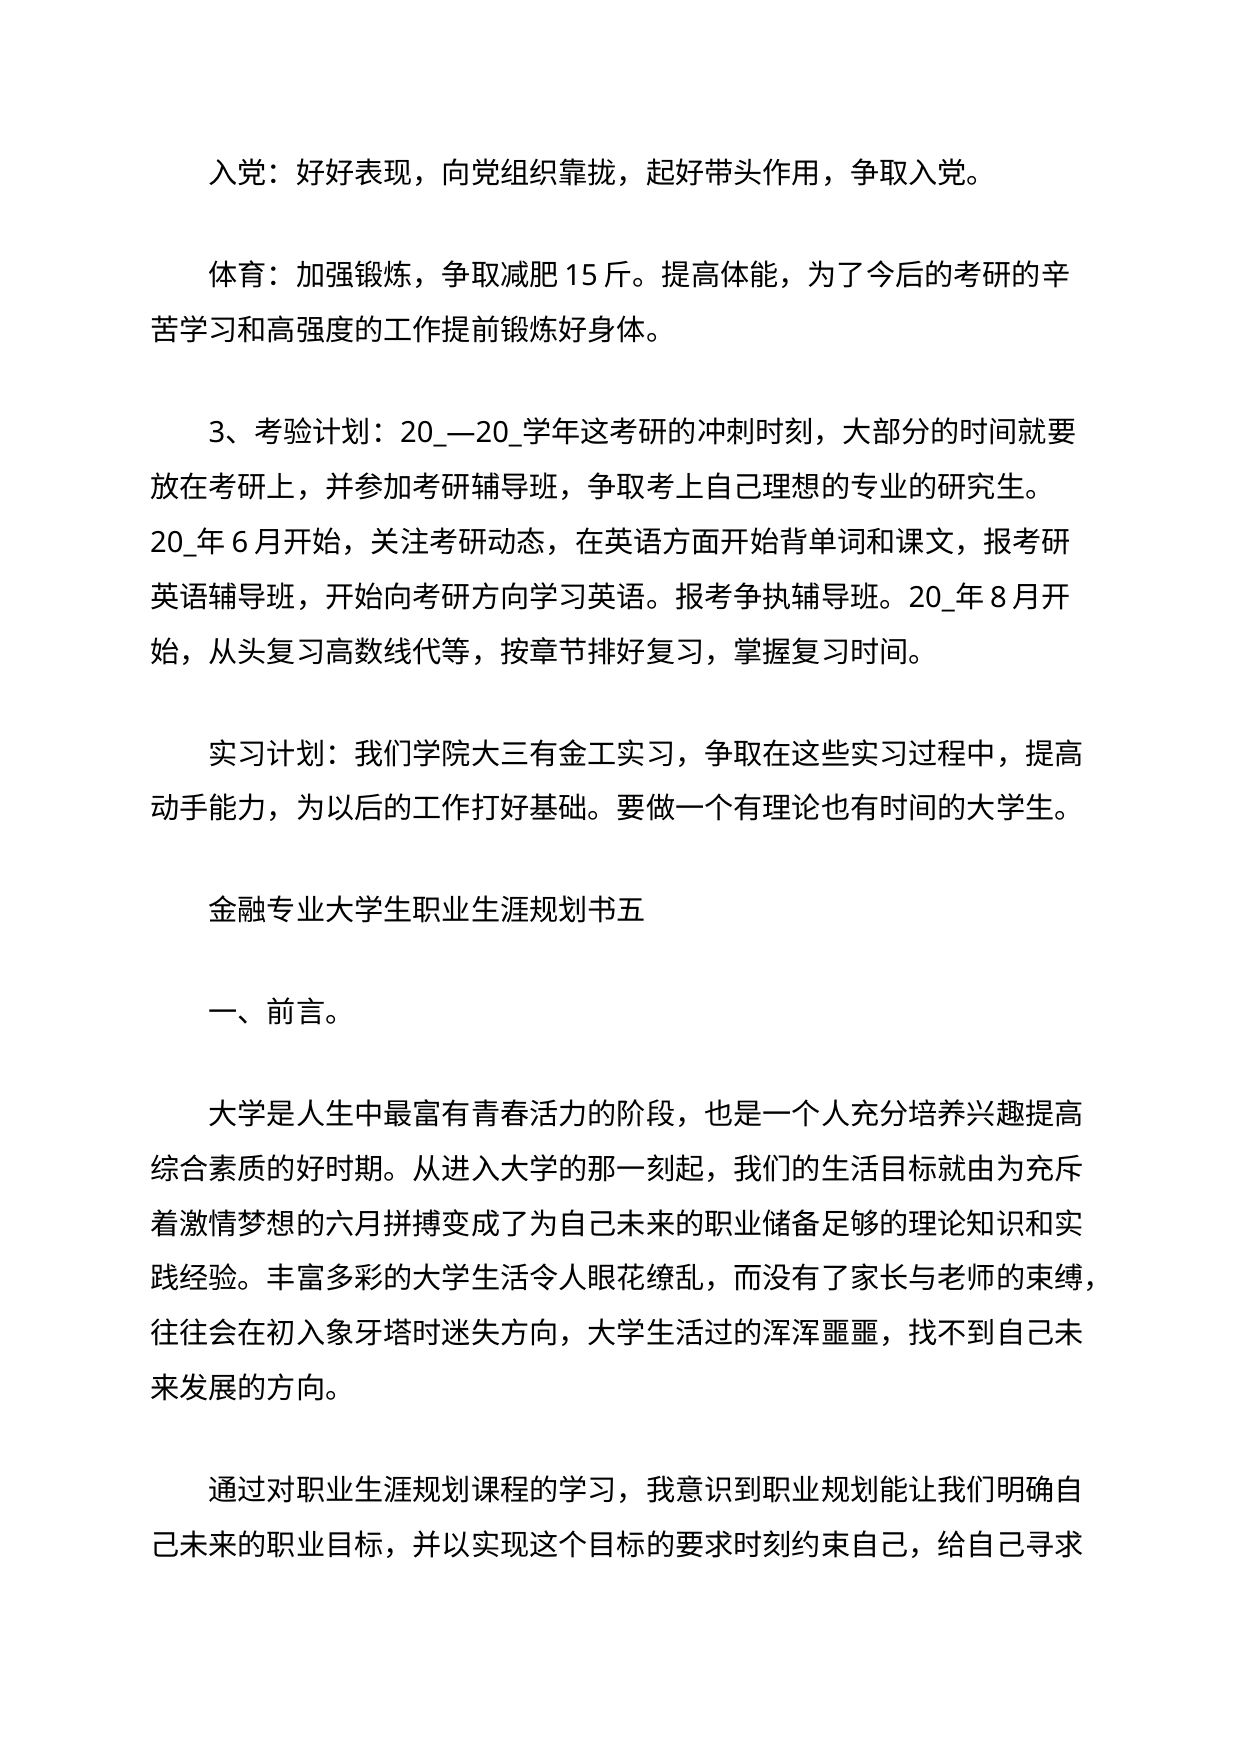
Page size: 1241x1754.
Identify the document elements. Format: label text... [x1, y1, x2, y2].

text 入党：好好表现，向党组织靠拢，起好带头作用，争取入党。 [150, 150, 1090, 192]
text 体育：加强锻炼，争取减肥15斤。提高体能，为了今后的考研的辛苦学习和高强度的工作提前锻炼好身体。 [150, 252, 1090, 349]
text 实习计划：我们学院大三有金工实习，争取在这些实习过程中，提高动手能力，为以后的工作打好基础。要做一个有理论也有时间的大学生。 [150, 730, 1090, 827]
text 3、考验计划：20_—20_学年这考研的冲刺时刻，大部分的时间就要放在考研上，并参加考研辅导班，争取考上自己理想的专业的研究生。20_年6月开始，关注考研动态，在英语方面开始背单词和课文，报考研英语辅导班，开始向考研方向学习英语。报考争执辅导班。20_年8月开始，从头复习高数线代等，按章节排好复习，掌握复习时间。 [150, 408, 1090, 671]
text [150, 1467, 1090, 1564]
text 一、前言。 [150, 989, 1090, 1031]
text 大学是人生中最富有青春活力的阶段，也是一个人充分培养兴趣提高综合素质的好时期。从进入大学的那一刻起，我们的生活目标就由为充斥着激情梦想的六月拼搏变成了为自己未来的职业储备足够的理论知识和实践经验。丰富多彩的大学生活令人眼花缭乱，而没有了家长与老师的束缚，往往会在初入象牙塔时迷失方向，大学生活过的浑浑噩噩，找不到自己未来发展的方向。 [150, 1090, 1090, 1407]
text 金融专业大学生职业生涯规划书五 [150, 887, 1090, 929]
